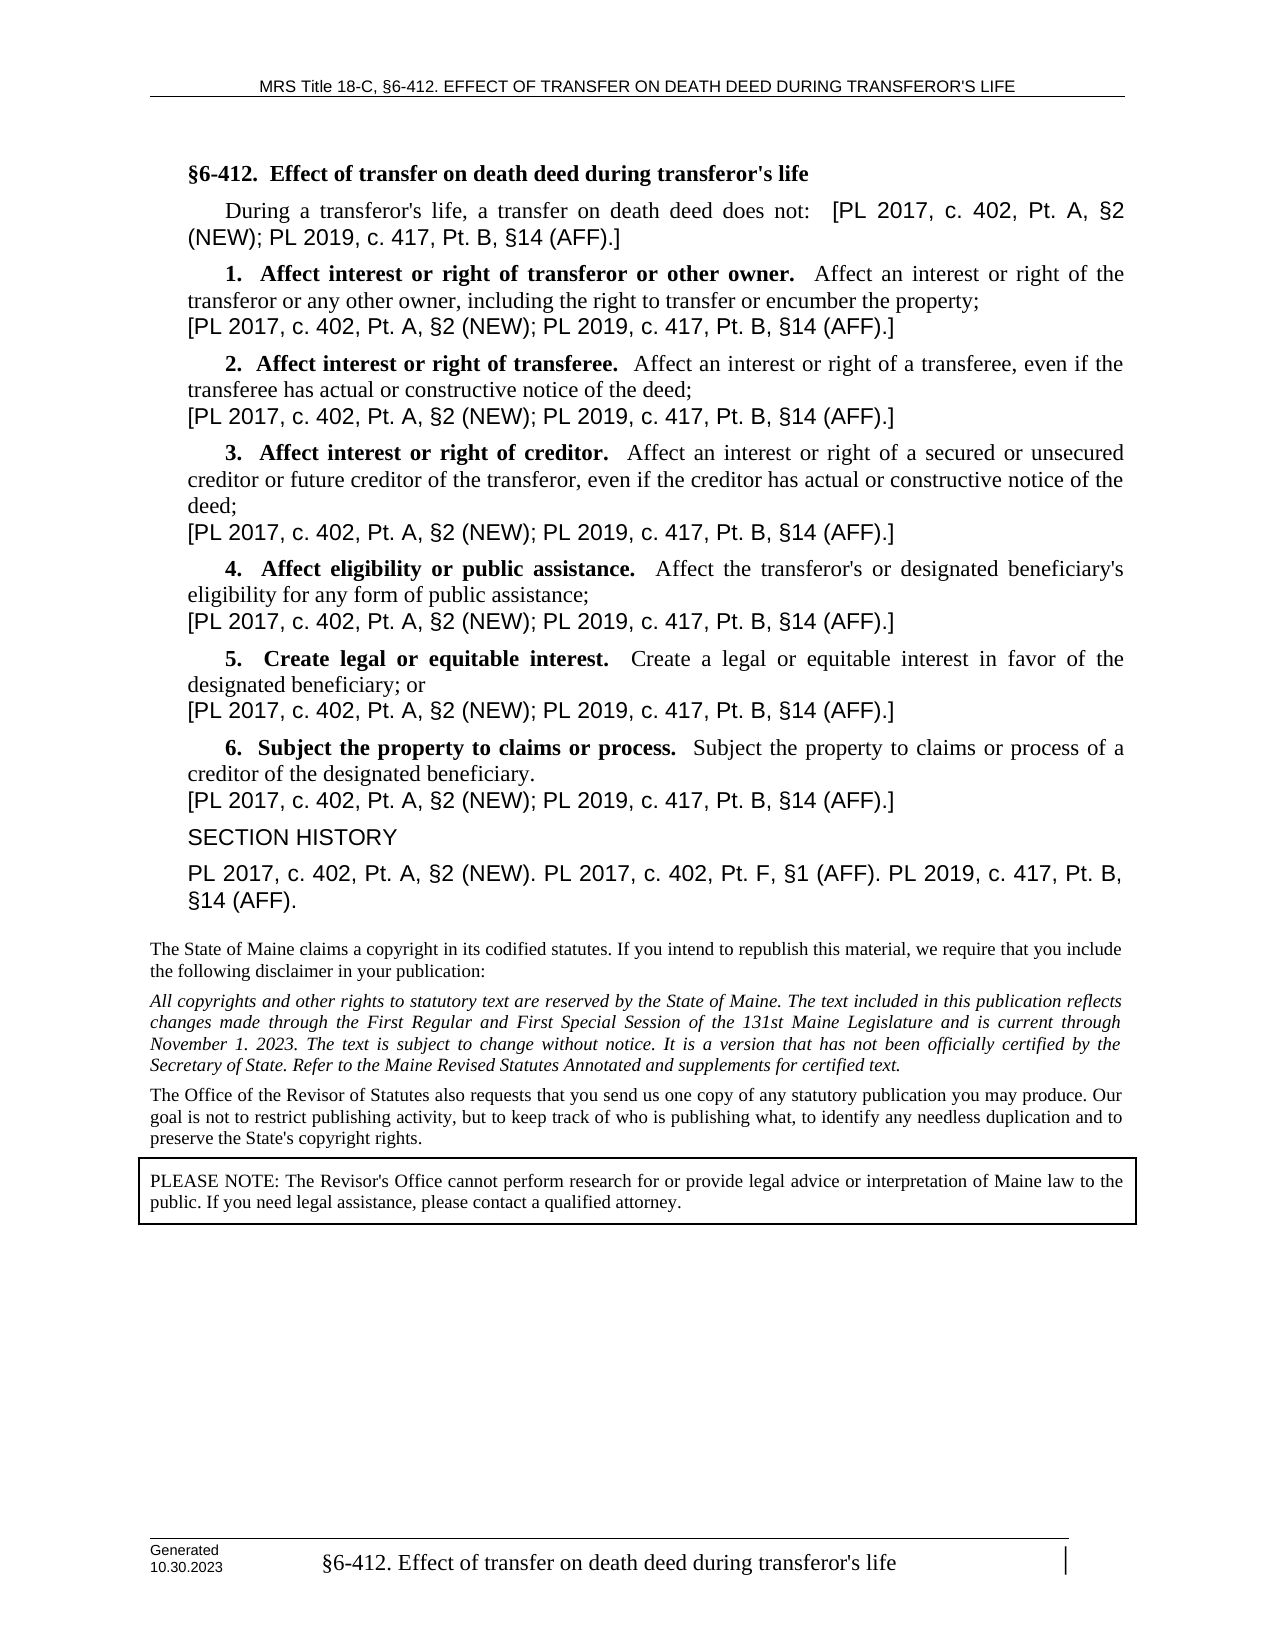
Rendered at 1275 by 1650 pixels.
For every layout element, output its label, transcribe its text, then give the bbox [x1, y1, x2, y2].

text 1. Affect interest or right of transferor or other owner. Affect an interest or right of the transferor or any other owner, including the right to transfer or encumber the property; [187, 260, 1125, 313]
text During a transferor's life, a transfer on death deed does not: [PL 2017, c. 402, Pt. A, §2 (NEW); PL 2019, c. 417, Pt. B, §14 (AFF).] [187, 197, 1125, 250]
text The Office of the Revisor of Statutes also requests that you send us one copy of any statutory publication you may produce. Our goal is not to restrict publishing activity, but to keep track of who is publishing what, to identify any needless duplication and to preserve the State's copyright rights. [150, 1084, 1125, 1149]
text All copyrights and other rights to statutory text are reserved by the State of Maine. The text included in this publication reflects changes made through the First Regular and First Special Session of the 131st Maine Legislature and is current through November 1. 2023 . The text is subject to change without notice. It is a version that has not been officially certified by the Secretary of State. Refer to the Maine Revised Statutes Annotated and supplements for certified text. [150, 989, 1125, 1076]
text 3. Affect interest or right of creditor. Affect an interest or right of a secured or unsecured creditor or future creditor of the transferor, even if the creditor has actual or constructive notice of the deed; [187, 439, 1125, 518]
text [PL 2017, c. 402, Pt. A, §2 (NEW); PL 2019, c. 417, Pt. B, §14 (AFF).] [187, 697, 1125, 724]
text SECTION HISTORY [187, 824, 1125, 850]
text [PL 2017, c. 402, Pt. A, §2 (NEW); PL 2019, c. 417, Pt. B, §14 (AFF).] [187, 518, 1125, 545]
text [PL 2017, c. 402, Pt. A, §2 (NEW); PL 2019, c. 417, Pt. B, §14 (AFF).] [187, 787, 1125, 813]
text 4. Affect eligibility or public assistance. Affect the transferor's or designated beneficiary's eligibility for any form of public assistance; [187, 555, 1125, 608]
text The State of Maine claims a copyright in its codified statutes. If you intend to republish this material, we require that you include the following disclaimer in your publication: [150, 938, 1125, 981]
text [PL 2017, c. 402, Pt. A, §2 (NEW); PL 2019, c. 417, Pt. B, §14 (AFF).] [187, 608, 1125, 634]
text [PL 2017, c. 402, Pt. A, §2 (NEW); PL 2019, c. 417, Pt. B, §14 (AFF).] [187, 403, 1125, 429]
text 6. Subject the property to claims or process. Subject the property to claims or process of a creditor of the designated beneficiary. [187, 734, 1125, 787]
text §6-412. Effect of transfer on death deed during transferor's life [187, 160, 1125, 187]
text [PL 2017, c. 402, Pt. A, §2 (NEW); PL 2019, c. 417, Pt. B, §14 (AFF).] [187, 313, 1125, 339]
text PLEASE NOTE: The Revisor's Office cannot perform research for or provide legal advice or interpretation of Maine law to the public. If you need legal assistance, please contact a qualified attorney. [140, 1159, 1135, 1223]
text PL 2017, c. 402, Pt. A, §2 (NEW). PL 2017, c. 402, Pt. F, §1 (AFF). PL 2019, c. 417, Pt. B, §14 (AFF). [187, 860, 1125, 913]
text 2. Affect interest or right of transferee. Affect an interest or right of a transferee, even if the transferee has actual or constructive notice of the deed; [187, 350, 1125, 403]
text 5. Create legal or equitable interest. Create a legal or equitable interest in favor of the designated beneficiary; or [187, 645, 1125, 697]
